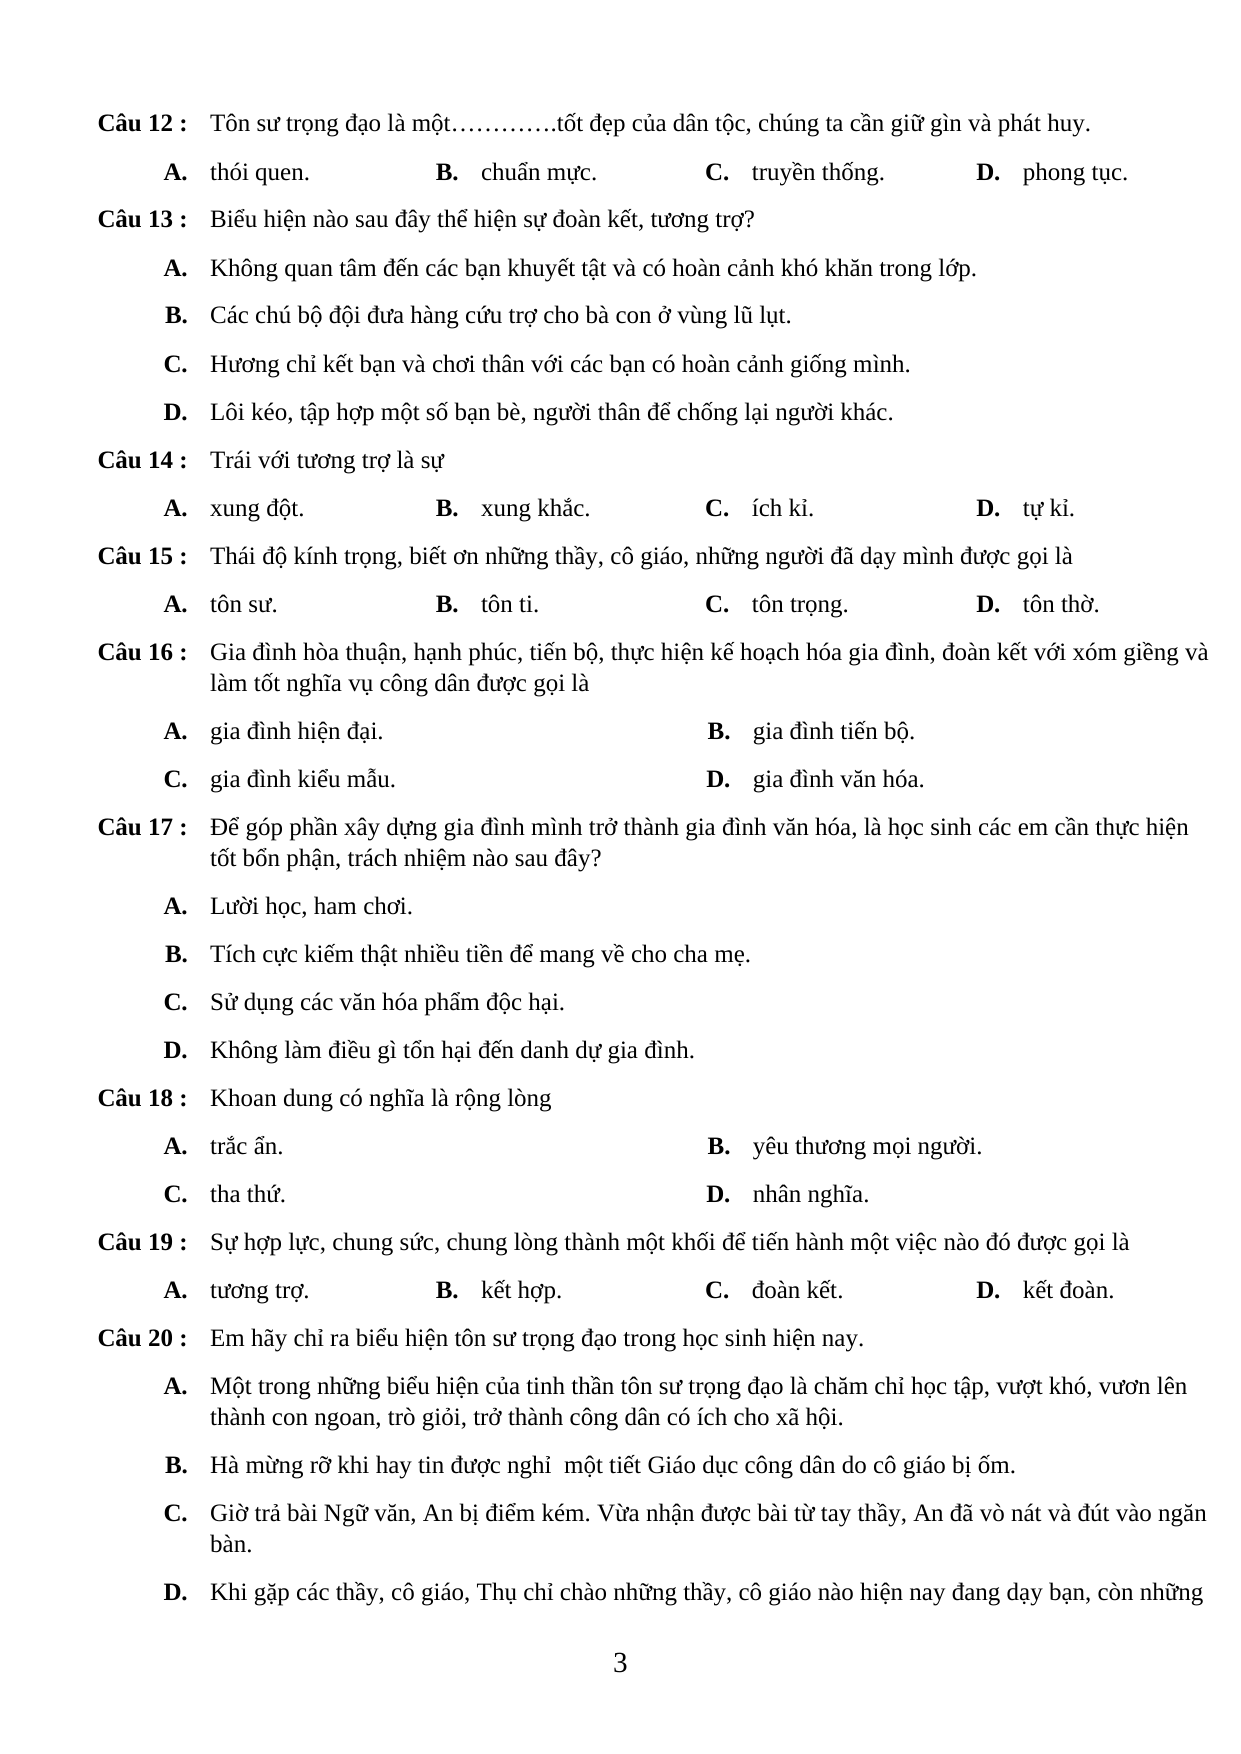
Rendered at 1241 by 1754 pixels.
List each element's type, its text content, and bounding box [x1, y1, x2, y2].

table_cell D. [74, 1035, 199, 1083]
table_cell kết hợp. [470, 1275, 688, 1323]
table_cell B. [74, 1450, 199, 1498]
table_cell Sử dụng các văn hóa phẩm độc hại. [199, 987, 1232, 1035]
table_cell Câu 17 : [74, 812, 199, 891]
table_cell C. [689, 493, 740, 541]
table_cell B. [690, 716, 741, 764]
table_cell Sự hợp lực, chung sức, chung lòng thành một khối để tiến hành một việc nào đó được gọi là [199, 1227, 1232, 1275]
table_cell D. [959, 157, 1011, 204]
table_cell D. [690, 764, 741, 812]
table_cell Câu 14 : [74, 445, 199, 493]
table_cell đoàn kết. [740, 1275, 959, 1323]
table_cell A. [74, 1131, 199, 1179]
table_cell A. [74, 1275, 199, 1323]
table_cell B. [418, 589, 469, 637]
table_cell kết đoàn. [1011, 1275, 1230, 1323]
table_cell Tôn sư trọng đạo là một………….tốt đẹp của dân tộc, chúng ta cần giữ gìn và phát huy. [199, 109, 1232, 157]
table_cell Trái với tương trợ là sự [199, 445, 1232, 493]
table_cell tôn thờ. [1011, 589, 1230, 637]
table_cell Tích cực kiếm thật nhiều tiền để mang về cho cha mẹ. [199, 939, 1232, 987]
table_cell C. [74, 987, 199, 1035]
table_cell xung đột. [199, 493, 418, 541]
table_cell yêu thương mọi người. [741, 1131, 1232, 1179]
table_cell C. [689, 157, 740, 204]
table_cell Câu 12 : [74, 109, 199, 157]
table_cell tôn ti. [470, 589, 688, 637]
table_cell Hương chỉ kết bạn và chơi thân với các bạn có hoàn cảnh giống mình. [199, 349, 1232, 397]
table_cell tương trợ. [199, 1275, 418, 1323]
table_cell gia đình hiện đại. [199, 716, 689, 764]
table_cell A. [74, 589, 199, 637]
table_cell ích kỉ. [740, 493, 959, 541]
table_cell A. [74, 1371, 199, 1450]
table_cell B. [74, 301, 199, 349]
table_cell Câu 19 : [74, 1227, 199, 1275]
table_cell tôn trọng. [740, 589, 959, 637]
table_cell C. [74, 1179, 199, 1227]
table_cell Em hãy chỉ ra biểu hiện tôn sư trọng đạo trong học sinh hiện nay. [199, 1323, 1232, 1371]
table_cell Thái độ kính trọng, biết ơn những thầy, cô giáo, những người đã dạy mình được gọi là [199, 541, 1232, 589]
table_cell Khoan dung có nghĩa là rộng lòng [199, 1083, 1232, 1131]
table_cell C. [74, 764, 199, 812]
table_cell Giờ trả bài Ngữ văn, An bị điểm kém. Vừa nhận được bài từ tay thầy, An đã vò nát và đút vào ngăn bàn. [199, 1498, 1232, 1577]
table_cell Câu 13 : [74, 205, 199, 253]
table_cell C. [74, 1498, 199, 1577]
table_cell A. [74, 157, 199, 204]
table_cell C. [689, 1275, 740, 1323]
table_cell B. [418, 1275, 469, 1323]
table_cell Một trong những biểu hiện của tinh thần tôn sư trọng đạo là chăm chỉ học tập, vượt khó, vươn lên thành con ngoan, trò giỏi, trở thành công dân có ích cho xã hội. [199, 1371, 1232, 1450]
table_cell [199, 1577, 1232, 1625]
table_cell B. [418, 157, 469, 204]
table_cell tự kỉ. [1011, 493, 1230, 541]
table_cell gia đình kiểu mẫu. [199, 764, 689, 812]
table_cell trắc ẩn. [199, 1131, 689, 1179]
table_cell Gia đình hòa thuận, hạnh phúc, tiến bộ, thực hiện kế hoạch hóa gia đình, đoàn kết với xóm giềng và làm tốt nghĩa vụ công dân được gọi là [199, 637, 1232, 716]
table_cell Câu 18 : [74, 1083, 199, 1131]
table_cell D. [959, 493, 1011, 541]
table_cell Biểu hiện nào sau đây thể hiện sự đoàn kết, tương trợ? [199, 205, 1232, 253]
table_cell Không quan tâm đến các bạn khuyết tật và có hoàn cảnh khó khăn trong lớp. [199, 253, 1232, 301]
table_cell B. [74, 939, 199, 987]
table_cell D. [690, 1179, 741, 1227]
table_cell Lười học, ham chơi. [199, 891, 1232, 939]
table_cell Không làm điều gì tổn hại đến danh dự gia đình. [199, 1035, 1232, 1083]
table_cell A. [74, 253, 199, 301]
table_cell A. [74, 493, 199, 541]
table_cell tha thứ. [199, 1179, 689, 1227]
table_cell D. [959, 1275, 1011, 1323]
table_cell D. [74, 1577, 199, 1625]
table_cell phong tục. [1011, 157, 1230, 204]
table_cell tôn sư. [199, 589, 418, 637]
table_cell D. [959, 589, 1011, 637]
table_cell Câu 16 : [74, 637, 199, 716]
table_cell gia đình văn hóa. [741, 764, 1232, 812]
table_cell xung khắc. [470, 493, 688, 541]
table_cell B. [690, 1131, 741, 1179]
table_cell Các chú bộ đội đưa hàng cứu trợ cho bà con ở vùng lũ lụt. [199, 301, 1232, 349]
table_cell C. [74, 349, 199, 397]
table_cell chuẩn mực. [470, 157, 688, 204]
table_cell Để góp phần xây dựng gia đình mình trở thành gia đình văn hóa, là học sinh các em cần thực hiện tốt bổn phận, trách nhiệm nào sau đây? [199, 812, 1232, 891]
table_cell D. [74, 397, 199, 445]
table_cell thói quen. [199, 157, 418, 204]
table_cell C. [689, 589, 740, 637]
table_cell Câu 15 : [74, 541, 199, 589]
table_cell Lôi kéo, tập hợp một số bạn bè, người thân để chống lại người khác. [199, 397, 1232, 445]
table_cell B. [418, 493, 469, 541]
table_cell truyền thống. [740, 157, 959, 204]
table_cell nhân nghĩa. [741, 1179, 1232, 1227]
table_cell A. [74, 716, 199, 764]
table_cell Hà mừng rỡ khi hay tin được nghỉ một tiết Giáo dục công dân do cô giáo bị ốm. [199, 1450, 1232, 1498]
table_cell A. [74, 891, 199, 939]
table_cell gia đình tiến bộ. [741, 716, 1232, 764]
table_cell Câu 20 : [74, 1323, 199, 1371]
